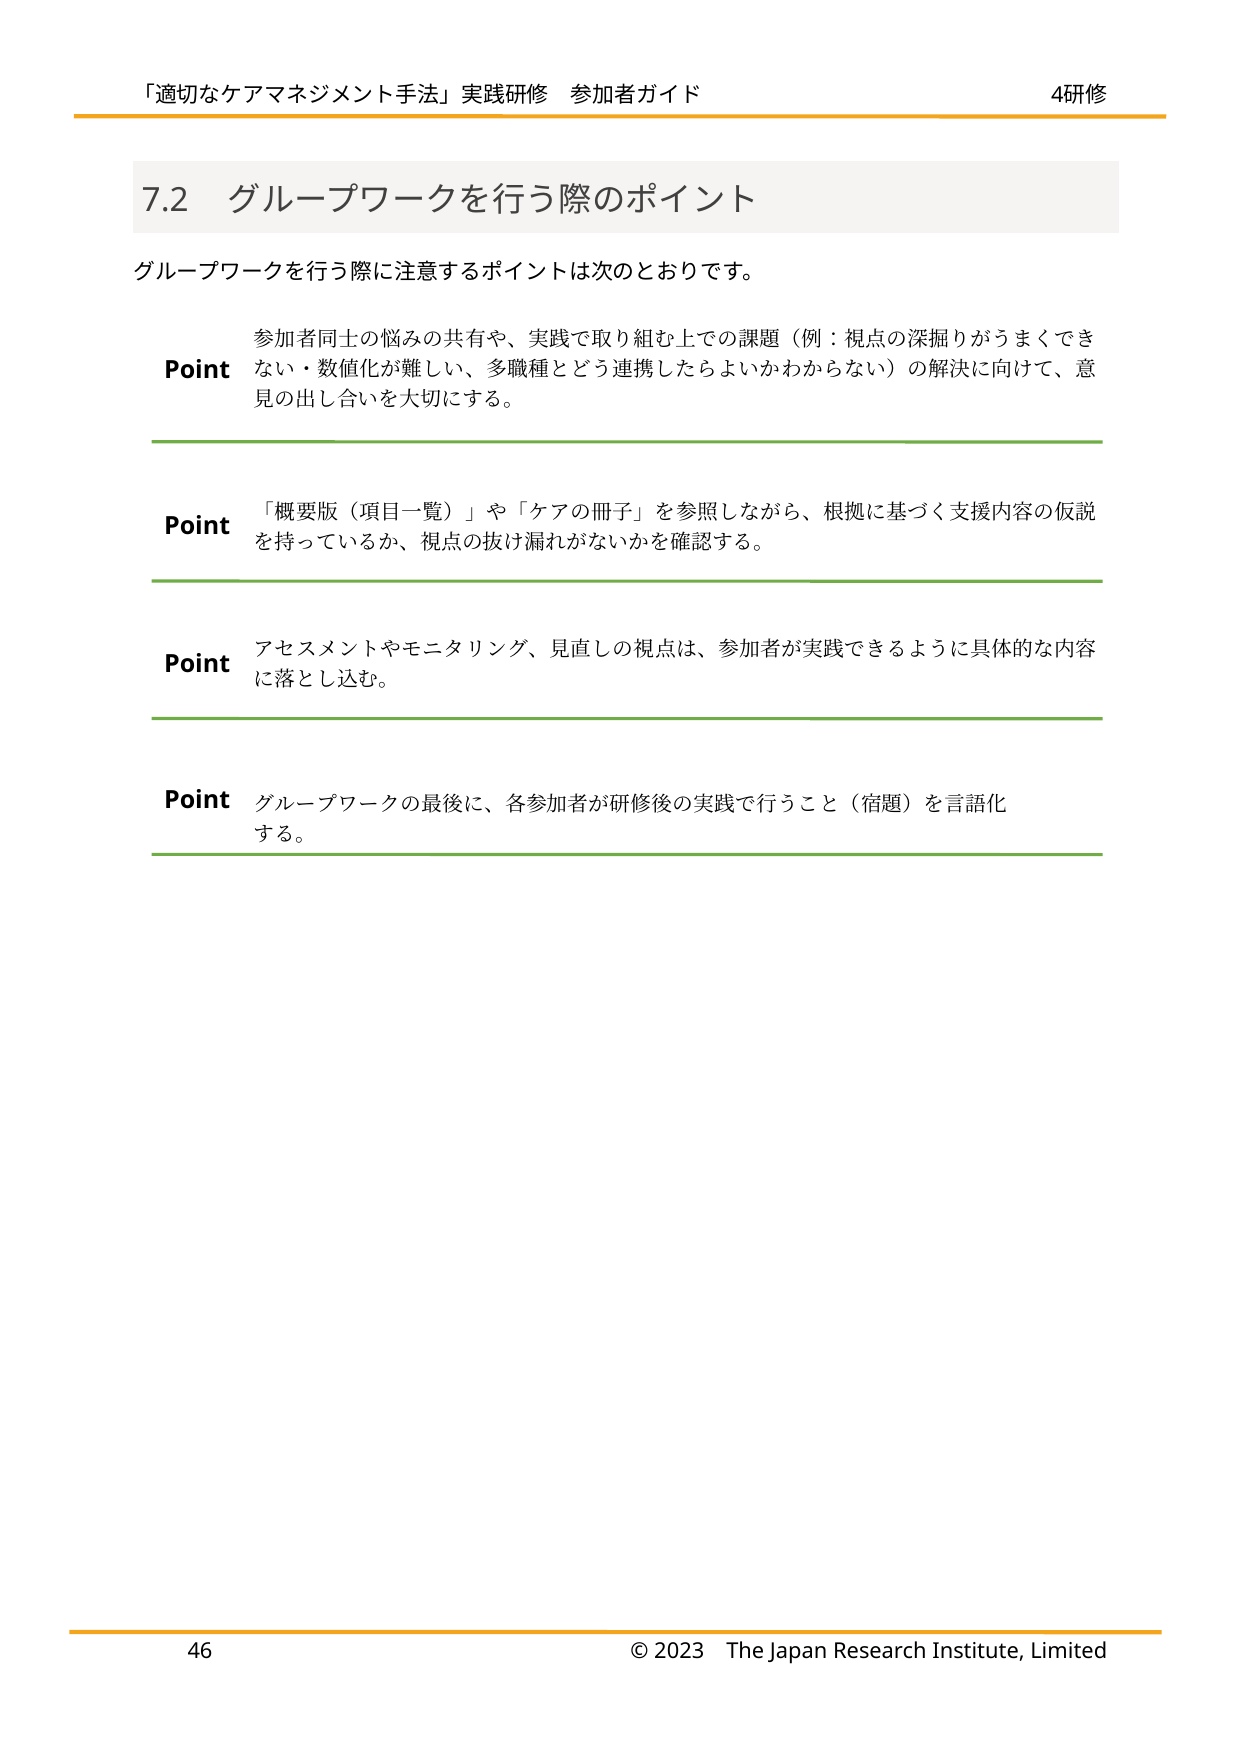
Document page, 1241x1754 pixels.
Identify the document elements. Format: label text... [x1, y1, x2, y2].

subtitle グループワークを行う際のポイント [133, 165, 1116, 230]
text グループワークを行う際に注意するポイントは次のとおりです。 [133, 254, 1107, 285]
